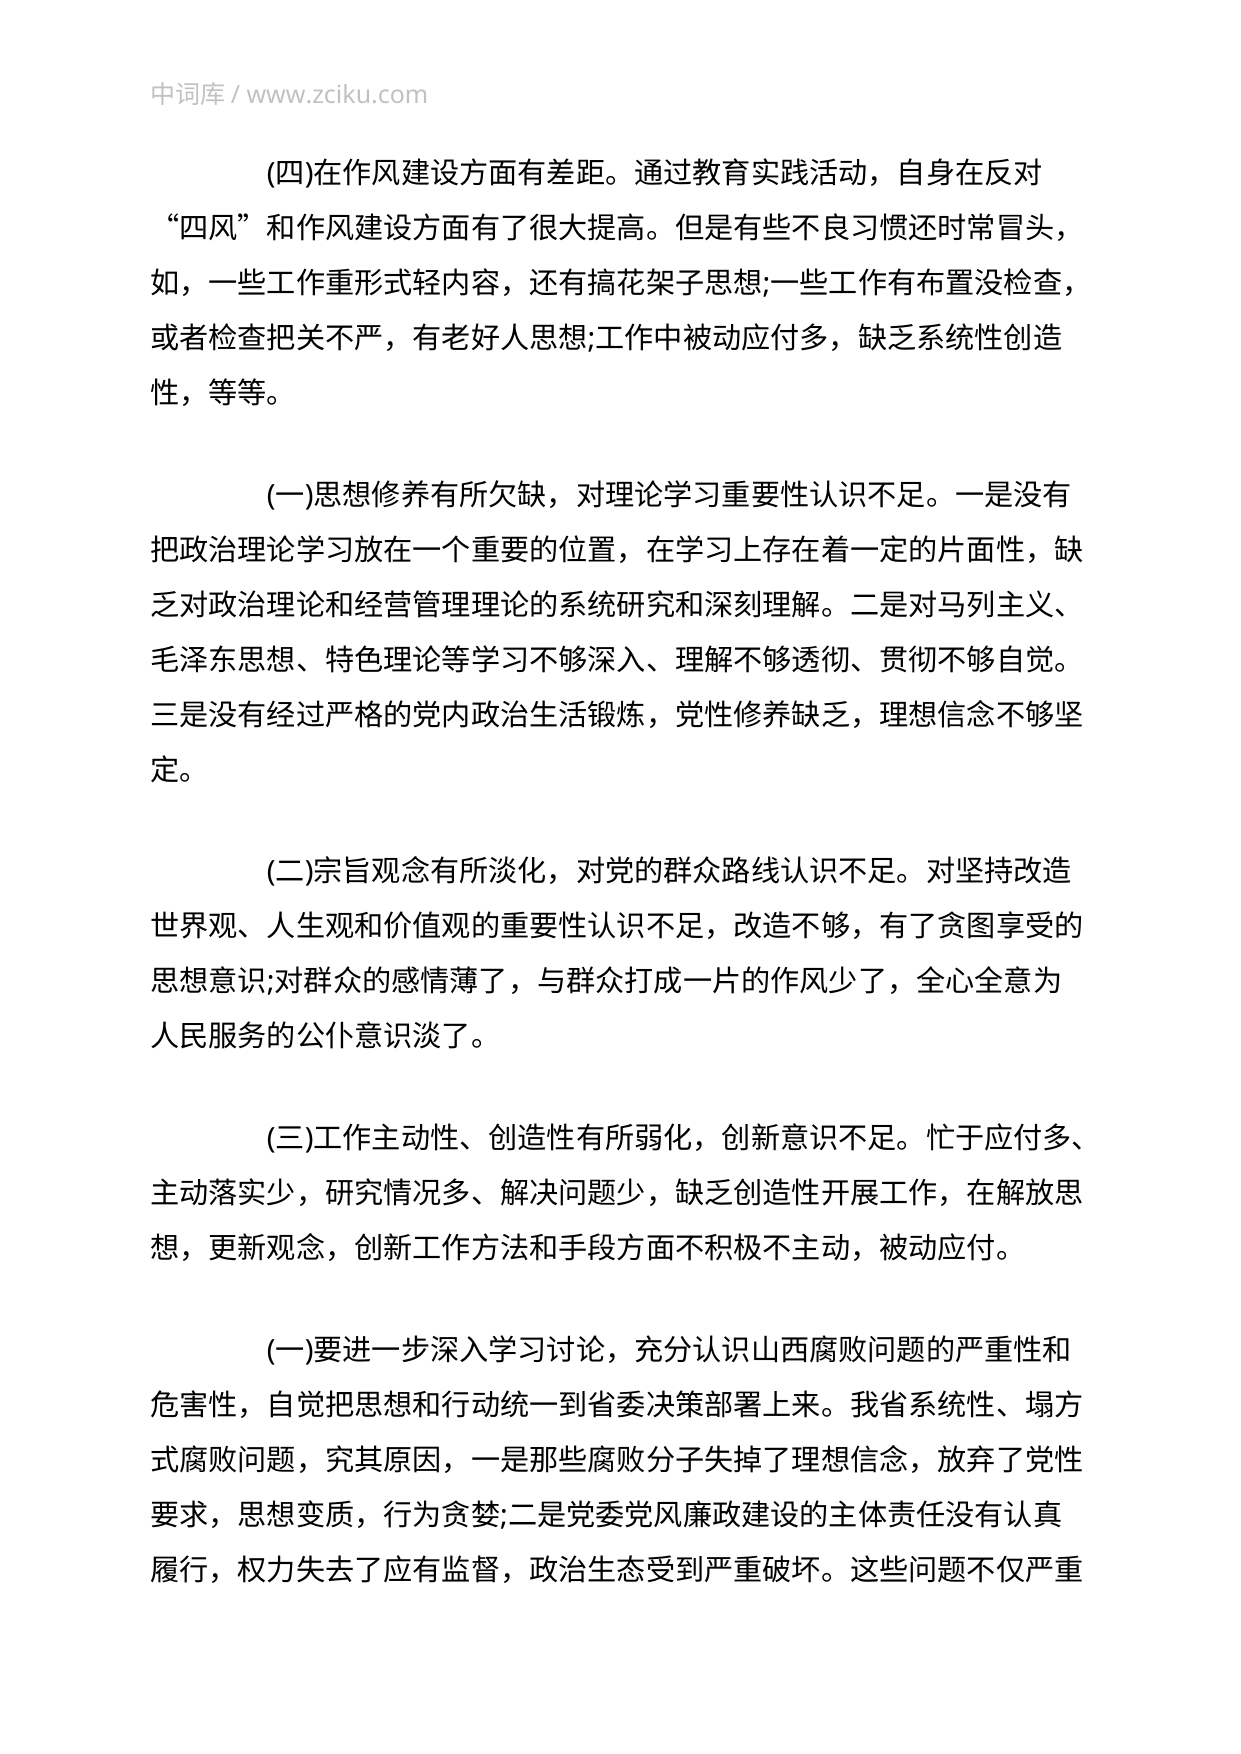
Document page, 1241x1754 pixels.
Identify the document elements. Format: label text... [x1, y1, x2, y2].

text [150, 1326, 1090, 1588]
text (一)思想修养有所欠缺，对理论学习重要性认识不足。一是没有把政治理论学习放在一个重要的位置，在学习上存在着一定的片面性，缺乏对政治理论和经营管理理论的系统研究和深刻理解。二是对马列主义、毛泽东思想、特色理论等学习不够深入、理解不够透彻、贯彻不够自觉。三是没有经过严格的党内政治生活锻炼，党性修养缺乏，理想信念不够坚定。 [150, 472, 1090, 788]
text (二)宗旨观念有所淡化，对党的群众路线认识不足。对坚持改造世界观、人生观和价值观的重要性认识不足，改造不够，有了贪图享受的思想意识;对群众的感情薄了，与群众打成一片的作风少了，全心全意为人民服务的公仆意识淡了。 [150, 848, 1090, 1055]
text (四)在作风建设方面有差距。通过教育实践活动，自身在反对“四风”和作风建设方面有了很大提高。但是有些不良习惯还时常冒头，如，一些工作重形式轻内容，还有搞花架子思想;一些工作有布置没检查，或者检查把关不严，有老好人思想;工作中被动应付多，缺乏系统性创造性，等等。 [150, 150, 1090, 412]
text (三)工作主动性、创造性有所弱化，创新意识不足。忙于应付多、主动落实少，研究情况多、解决问题少，缺乏创造性开展工作，在解放思想，更新观念，创新工作方法和手段方面不积极不主动，被动应付。 [150, 1115, 1090, 1267]
